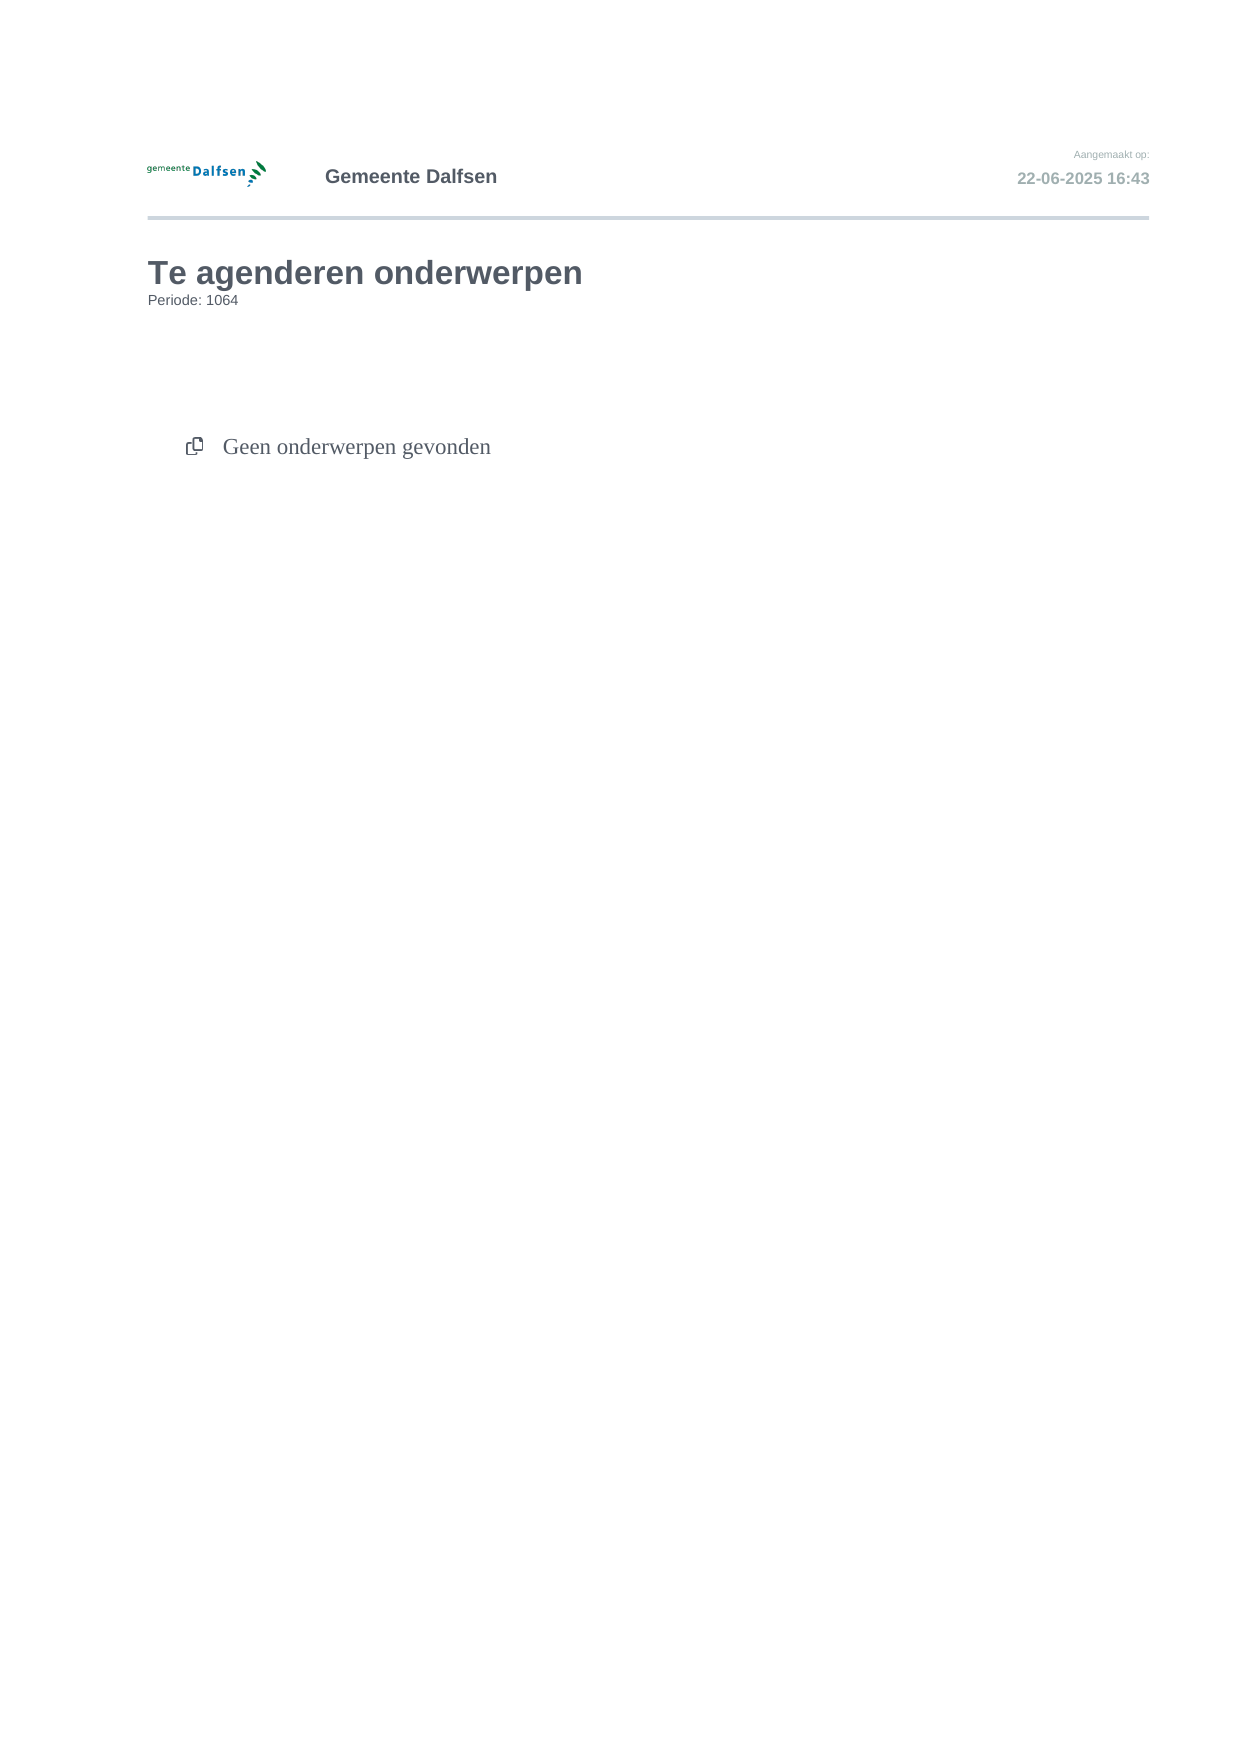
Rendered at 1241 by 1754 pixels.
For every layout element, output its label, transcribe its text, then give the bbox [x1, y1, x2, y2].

table_cell Periode: 1064 [148, 292, 727, 325]
picture [147, 216, 1150, 220]
table_header Gemeente Dalfsen [325, 148, 727, 188]
table_header Te agenderen onderwerpen [148, 245, 727, 292]
table_cell 22-06-2025 16:43 [727, 161, 1149, 188]
table_header [148, 148, 325, 188]
picture [186, 437, 203, 455]
picture [147, 161, 266, 187]
table_header Aangemaakt op: [727, 148, 1149, 161]
list Geen onderwerpen gevonden [185, 433, 1093, 459]
